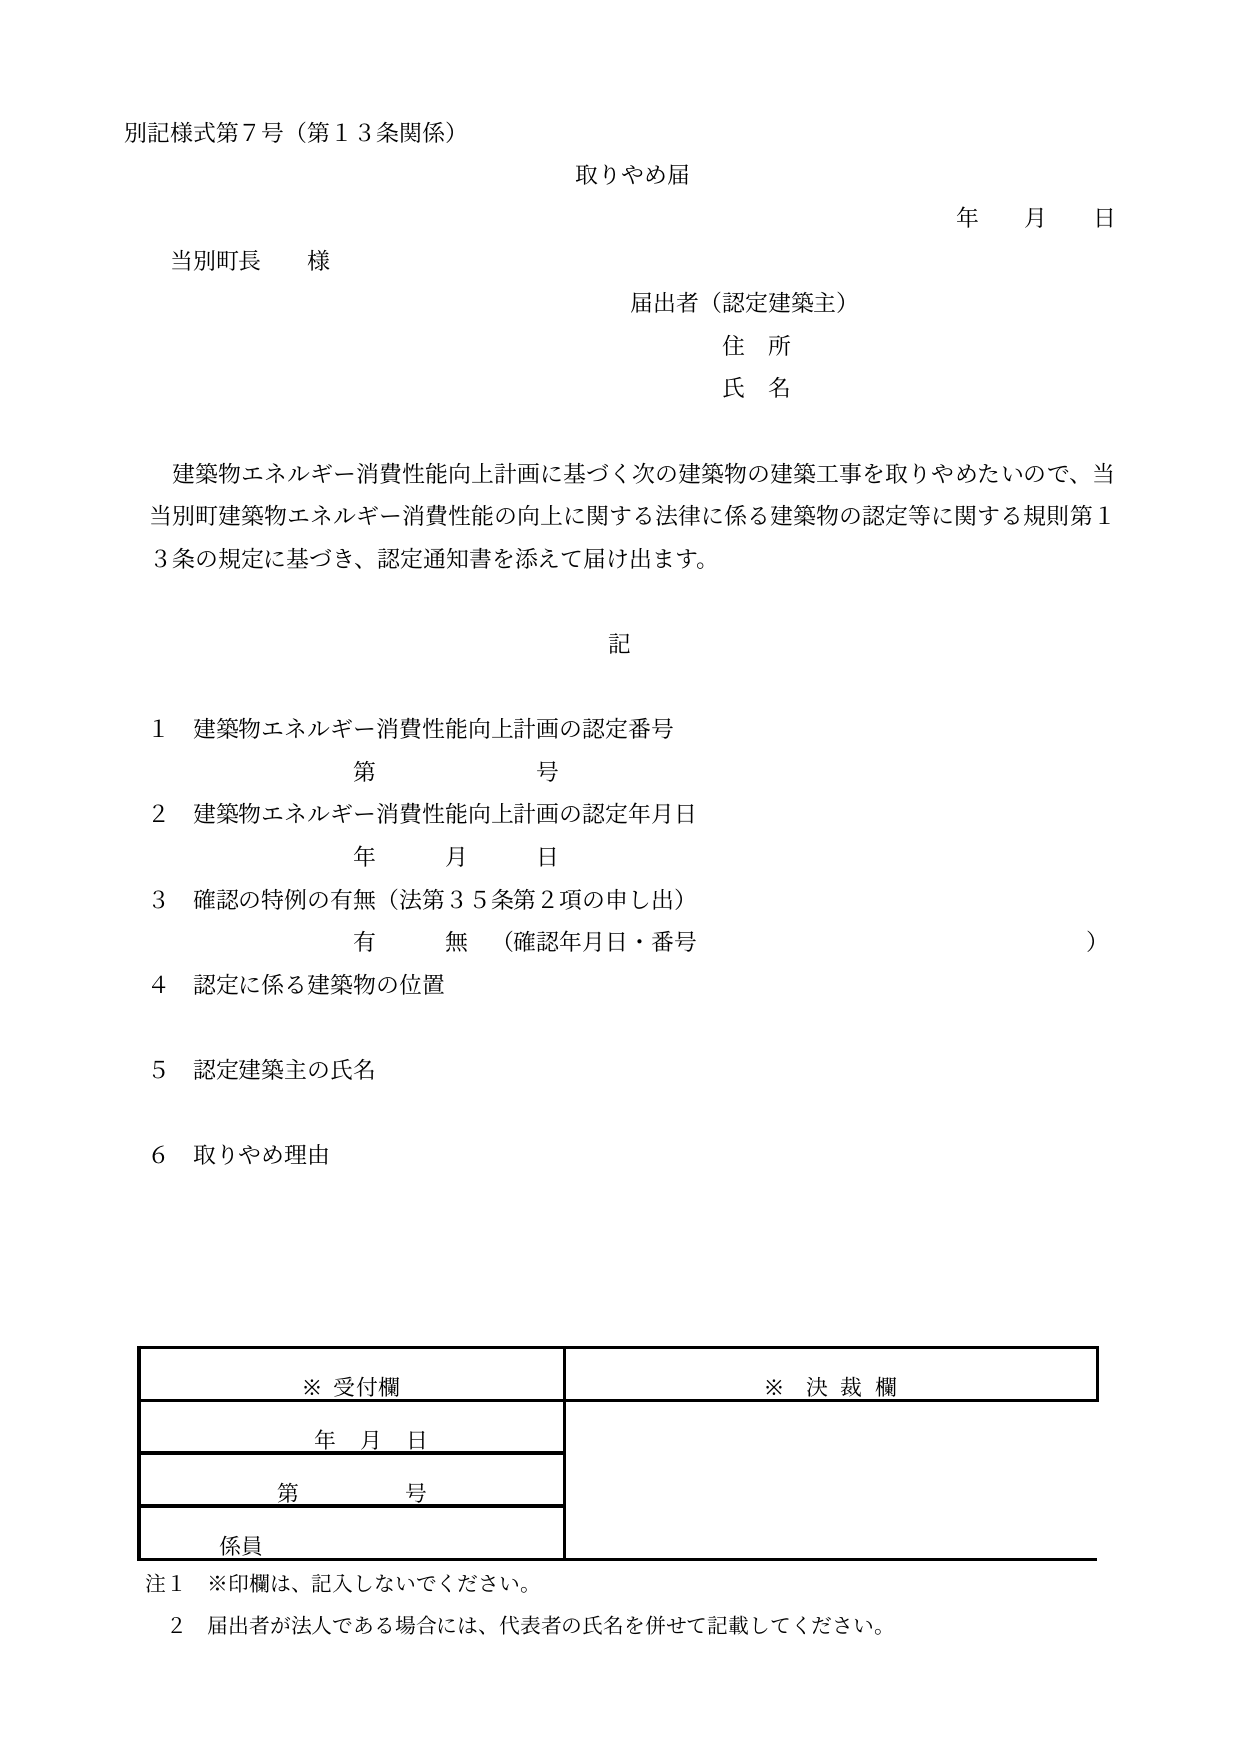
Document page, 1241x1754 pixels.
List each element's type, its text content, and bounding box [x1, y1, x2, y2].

subtitle 記 [124, 621, 1116, 664]
text ２ 届出者が法人である場合には、代表者の氏名を併せて記載してください。 [124, 1603, 1116, 1646]
text ３ 確認の特例の有無（法第３５条第２項の申し出） [124, 877, 1116, 919]
text 第 号 [124, 749, 1116, 792]
table_cell 第 号 [141, 1455, 563, 1504]
table_cell 年 月 日 [141, 1402, 563, 1451]
text 年 月 日 [124, 834, 1116, 877]
text 注１ ※印欄は、記入しないでください。 [124, 1561, 1116, 1603]
text １ 建築物エネルギー消費性能向上計画の認定番号 [124, 707, 1116, 749]
table_cell [566, 1402, 1097, 1557]
table_header ※ 受付欄 [141, 1349, 563, 1398]
text 氏 名 [149, 366, 1116, 408]
text ６ 取りやめ理由 [124, 1133, 1116, 1175]
text ２ 建築物エネルギー消費性能向上計画の認定年月日 [124, 792, 1116, 834]
table_header [1097, 1346, 1102, 1557]
text 有 無 （確認年月日・番号 ） [124, 919, 1116, 962]
text 届出者（認定建築主） [149, 281, 1116, 323]
table_cell 係員 [141, 1508, 563, 1557]
text 建築物エネルギー消費性能向上計画に基づく次の建築物の建築工事を取りやめたいので、当当別町建築物エネルギー消費性能の向上に関する法律に係る建築物の認定等に関する規則第１３条の規定に基づき、認定通知書を添えて届け出ます。 [149, 451, 1116, 579]
text 当別町長 様 [124, 238, 1116, 281]
text 別記様式第７号（第１３条関係） [124, 110, 1116, 153]
text ４ 認定に係る建築物の位置 [124, 962, 1116, 1005]
text 取りやめ届 [149, 153, 1116, 195]
table_header ※ 決 裁 欄 [566, 1349, 1096, 1398]
text 年 月 日 [149, 195, 1116, 238]
text ５ 認定建築主の氏名 [124, 1047, 1116, 1090]
text 住 所 [149, 323, 1116, 366]
